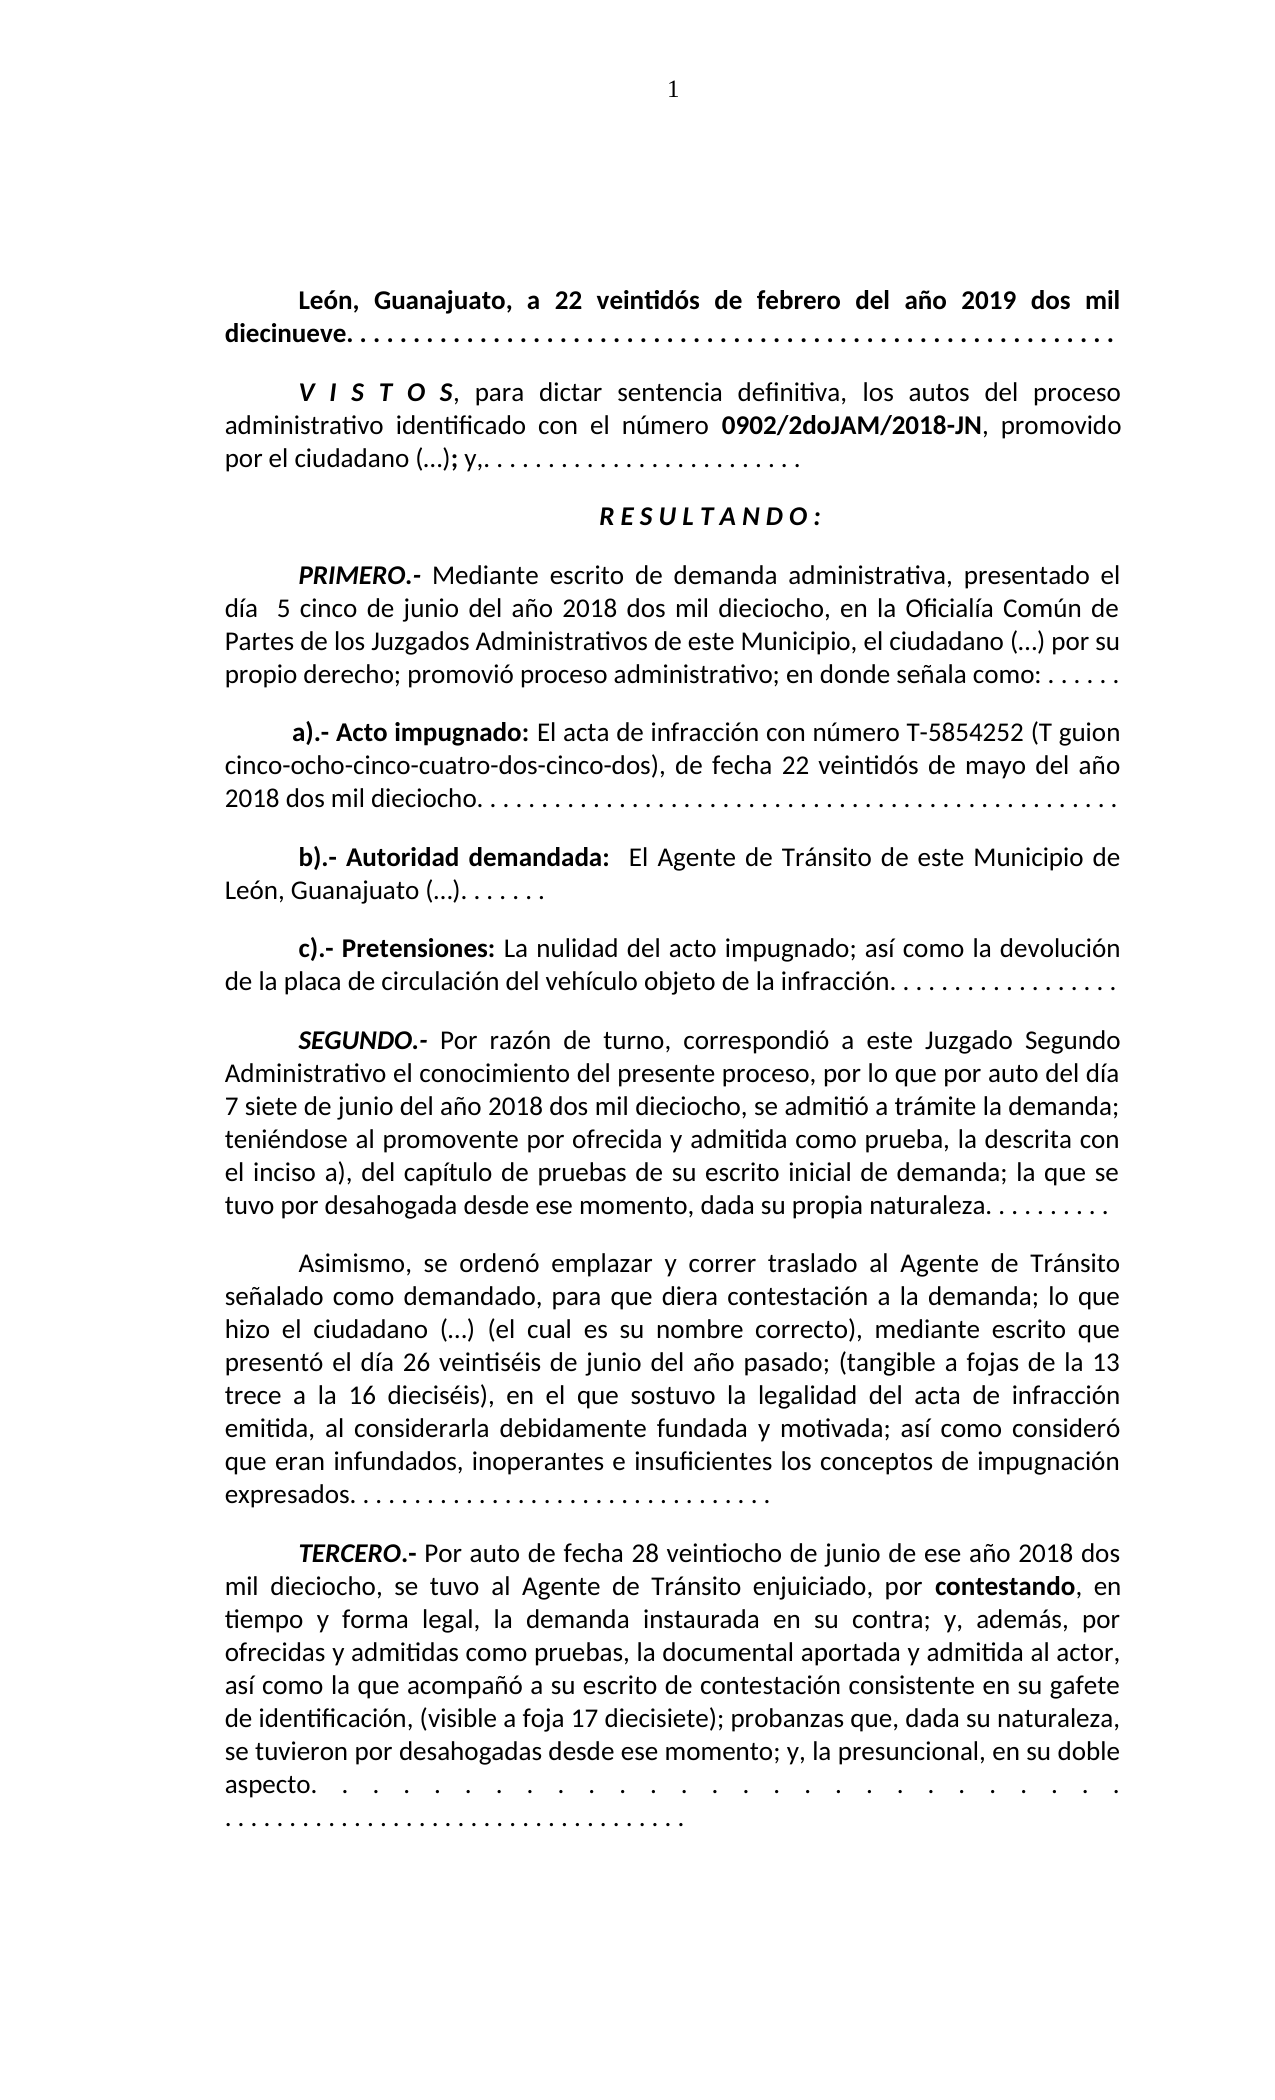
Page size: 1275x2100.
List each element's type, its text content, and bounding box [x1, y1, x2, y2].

text R E S U L T A N D O : [224, 499, 1121, 532]
text PRIMERO.- Mediante escrito de demanda administrativa, presentado el día 5 cinco de junio del año 2018 dos mil dieciocho, en la Oficialía Común de Partes de los Juzgados Administrativos de este Municipio, el ciudadano (…) por su propio derecho; promovió proceso administrativo; en donde señala como: . . . . . . [224, 558, 1121, 690]
text b).- Autoridad demandada: El Agente de Tránsito de este Municipio de León, Guanajuato (…). . . . . . . [224, 840, 1121, 906]
text a).- Acto impugnado: El acta de infracción con número T-5854252 (T guion cinco-ocho-cinco-cuatro-dos-cinco-dos), de fecha 22 veintidós de mayo del año 2018 dos mil dieciocho. . . . . . . . . . . . . . . . . . . . . . . . . . . . . . . . . . . . . . . . . . . . . . . . . . [224, 715, 1121, 814]
text V I S T O S, para dictar sentencia definitiva, los autos del proceso administrativo identificado con el número 0902/2doJAM/2018-JN, promovido por el ciudadano (…); y,. . . . . . . . . . . . . . . . . . . . . . . . . [224, 375, 1121, 474]
text c).- Pretensiones: La nulidad del acto impugnado; así como la devolución de la placa de circulación del vehículo objeto de la infracción. . . . . . . . . . . . . . . . . . [224, 931, 1121, 997]
text TERCERO.- Por auto de fecha 28 veintiocho de junio de ese año 2018 dos mil dieciocho, se tuvo al Agente de Tránsito enjuiciado, por contestando, en tiempo y forma legal, la demanda instaurada en su contra; y, además, por ofrecidas y admitidas como pruebas, la documental aportada y admitida al actor, así como la que acompañó a su escrito de contestación consistente en su gafete de identificación, (visible a foja 17 diecisiete); probanzas que, dada su naturaleza, se tuvieron por desahogadas desde ese momento; y, la presuncional, en su doble aspecto. . . . . . . . . . . . . . . . . . . . . . . . . . . . . . . . . . . . . . . . . . . . . . . . . . . . . . . . . . . . . . . [224, 1536, 1121, 1833]
text Asimismo, se ordenó emplazar y correr traslado al Agente de Tránsito señalado como demandado, para que diera contestación a la demanda; lo que hizo el ciudadano (…) (el cual es su nombre correcto), mediante escrito que presentó el día 26 veintiséis de junio del año pasado; (tangible a fojas de la 13 trece a la 16 dieciséis), en el que sostuvo la legalidad del acta de infracción emitida, al considerarla debidamente fundada y motivada; así como consideró que eran infundados, inoperantes e insuficientes los conceptos de impugnación expresados. . . . . . . . . . . . . . . . . . . . . . . . . . . . . . . . . [224, 1246, 1121, 1511]
text León, Guanajuato, a 22 veintidós de febrero del año 2019 dos mil diecinueve. . . . . . . . . . . . . . . . . . . . . . . . . . . . . . . . . . . . . . . . . . . . . . . . . . . . . . . . . . [224, 283, 1121, 349]
text SEGUNDO.- Por razón de turno, correspondió a este Juzgado Segundo Administrativo el conocimiento del presente proceso, por lo que por auto del día 7 siete de junio del año 2018 dos mil dieciocho, se admitió a trámite la demanda; teniéndose al promovente por ofrecida y admitida como prueba, la descrita con el inciso a), del capítulo de pruebas de su escrito inicial de demanda; la que se tuvo por desahogada desde ese momento, dada su propia naturaleza. . . . . . . . . . [224, 1023, 1121, 1221]
